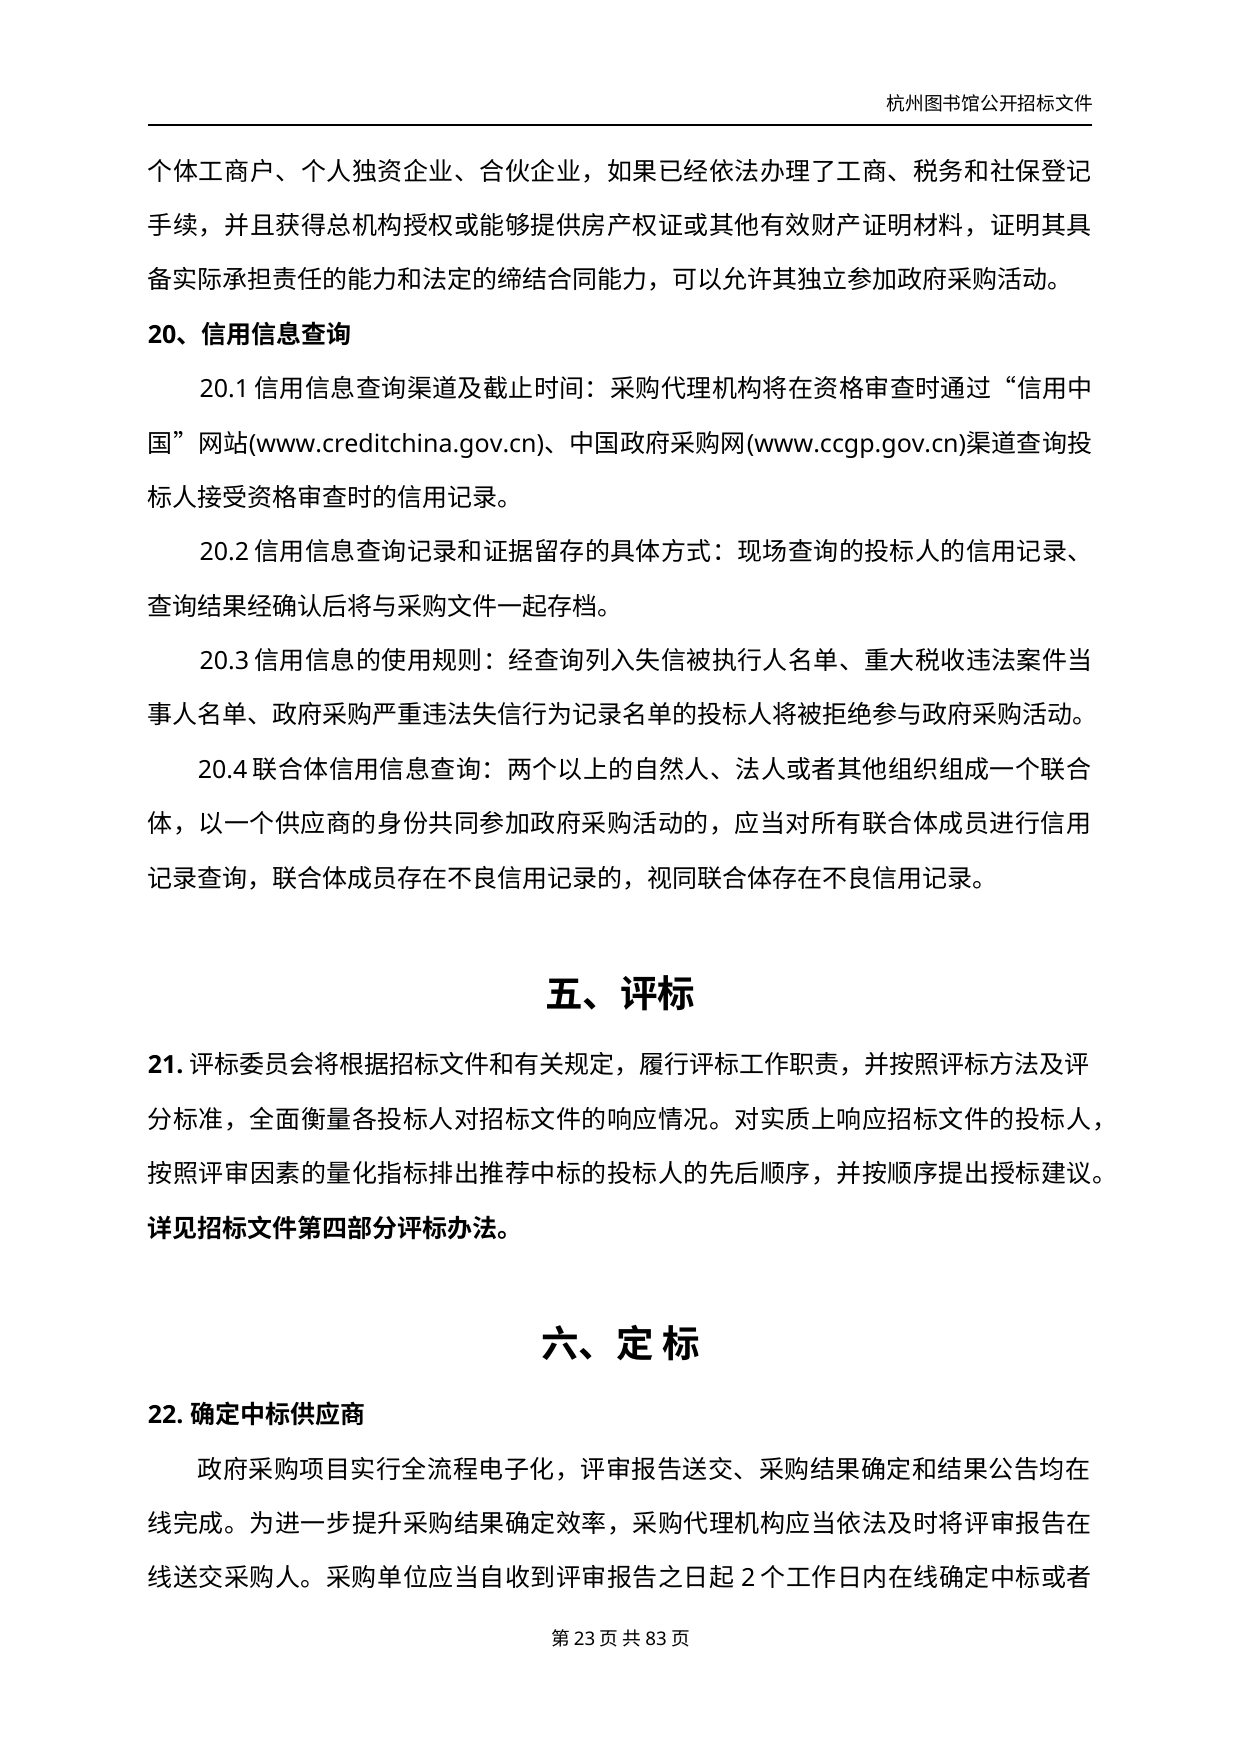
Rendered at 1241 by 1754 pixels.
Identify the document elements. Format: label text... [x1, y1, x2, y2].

text 六、定 标 [148, 1313, 1092, 1368]
text 21. 评标委员会将根据招标文件和有关规定，履行评标工作职责，并按照评标方法及评分标准，全面衡量各投标人对招标文件的响应情况。对实质上响应招标文件的投标人，按照评审因素的量化指标排出推荐中标的投标人的先后顺序，并按顺序提出授标建议。详见招标文件第四部分评标办法。 [148, 1045, 1092, 1244]
text 五、评标 [148, 963, 1092, 1018]
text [148, 1449, 1092, 1594]
text 20、信用信息查询 [148, 314, 1092, 351]
text 20.1信用信息查询渠道及截止时间：采购代理机构将在资格审查时通过“信用中国”网站(www.creditchina.gov.cn)、中国政府采购网(www.ccgp.gov.cn)渠道查询投标人接受资格审查时的信用记录。 [148, 369, 1092, 514]
text 20.2信用信息查询记录和证据留存的具体方式：现场查询的投标人的信用记录、查询结果经确认后将与采购文件一起存档。 [148, 532, 1092, 622]
text 20.3信用信息的使用规则：经查询列入失信被执行人名单、重大税收违法案件当事人名单、政府采购严重违法失信行为记录名单的投标人将被拒绝参与政府采购活动。 [148, 641, 1092, 731]
text 22. 确定中标供应商 [148, 1395, 1092, 1431]
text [148, 151, 1092, 296]
text 20.4联合体信用信息查询：两个以上的自然人、法人或者其他组织组成一个联合体，以一个供应商的身份共同参加政府采购活动的，应当对所有联合体成员进行信用记录查询，联合体成员存在不良信用记录的，视同联合体存在不良信用记录。 [148, 749, 1092, 894]
